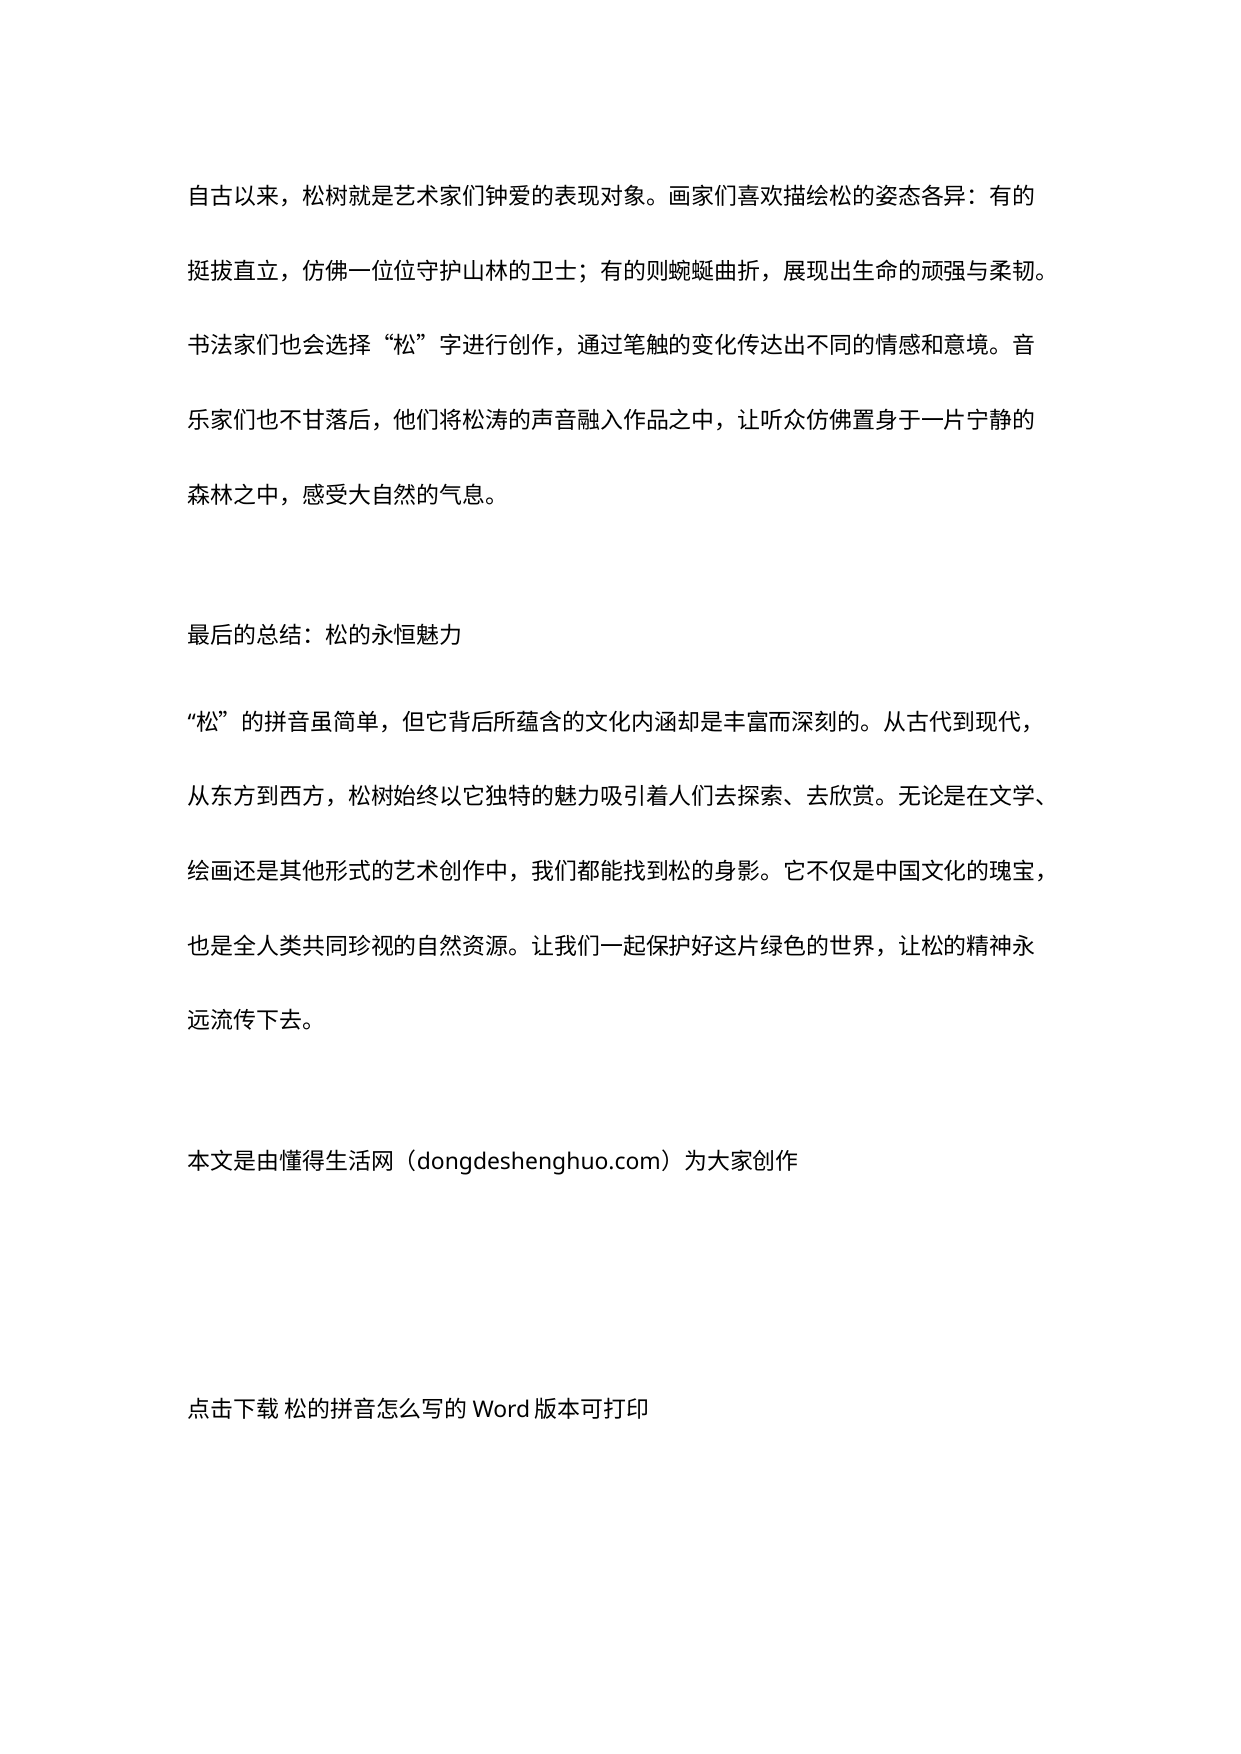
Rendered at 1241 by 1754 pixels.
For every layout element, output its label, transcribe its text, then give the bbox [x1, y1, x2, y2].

text “松”的拼音虽简单，但它背后所蕴含的文化内涵却是丰富而深刻的。从古代到现代，从东方到西方，松树始终以它独特的魅力吸引着人们去探索、去欣赏。无论是在文学、绘画还是其他形式的艺术创作中，我们都能找到松的身影。它不仅是中国文化的瑰宝，也是全人类共同珍视的自然资源。让我们一起保护好这片绿色的世界，让松的精神永远流传下去。 [187, 688, 1053, 1051]
text 点击下载 松的拼音怎么写的Word版本可打印 [187, 1375, 1053, 1440]
text 本文是由懂得生活网（dongdeshenghuo.com）为大家创作 [187, 1127, 1053, 1192]
text 最后的总结：松的永恒魅力 [187, 601, 1053, 666]
text 自古以来，松树就是艺术家们钟爱的表现对象。画家们喜欢描绘松的姿态各异：有的挺拔直立，仿佛一位位守护山林的卫士；有的则蜿蜒曲折，展现出生命的顽强与柔韧。书法家们也会选择“松”字进行创作，通过笔触的变化传达出不同的情感和意境。音乐家们也不甘落后，他们将松涛的声音融入作品之中，让听众仿佛置身于一片宁静的森林之中，感受大自然的气息。 [187, 162, 1053, 526]
